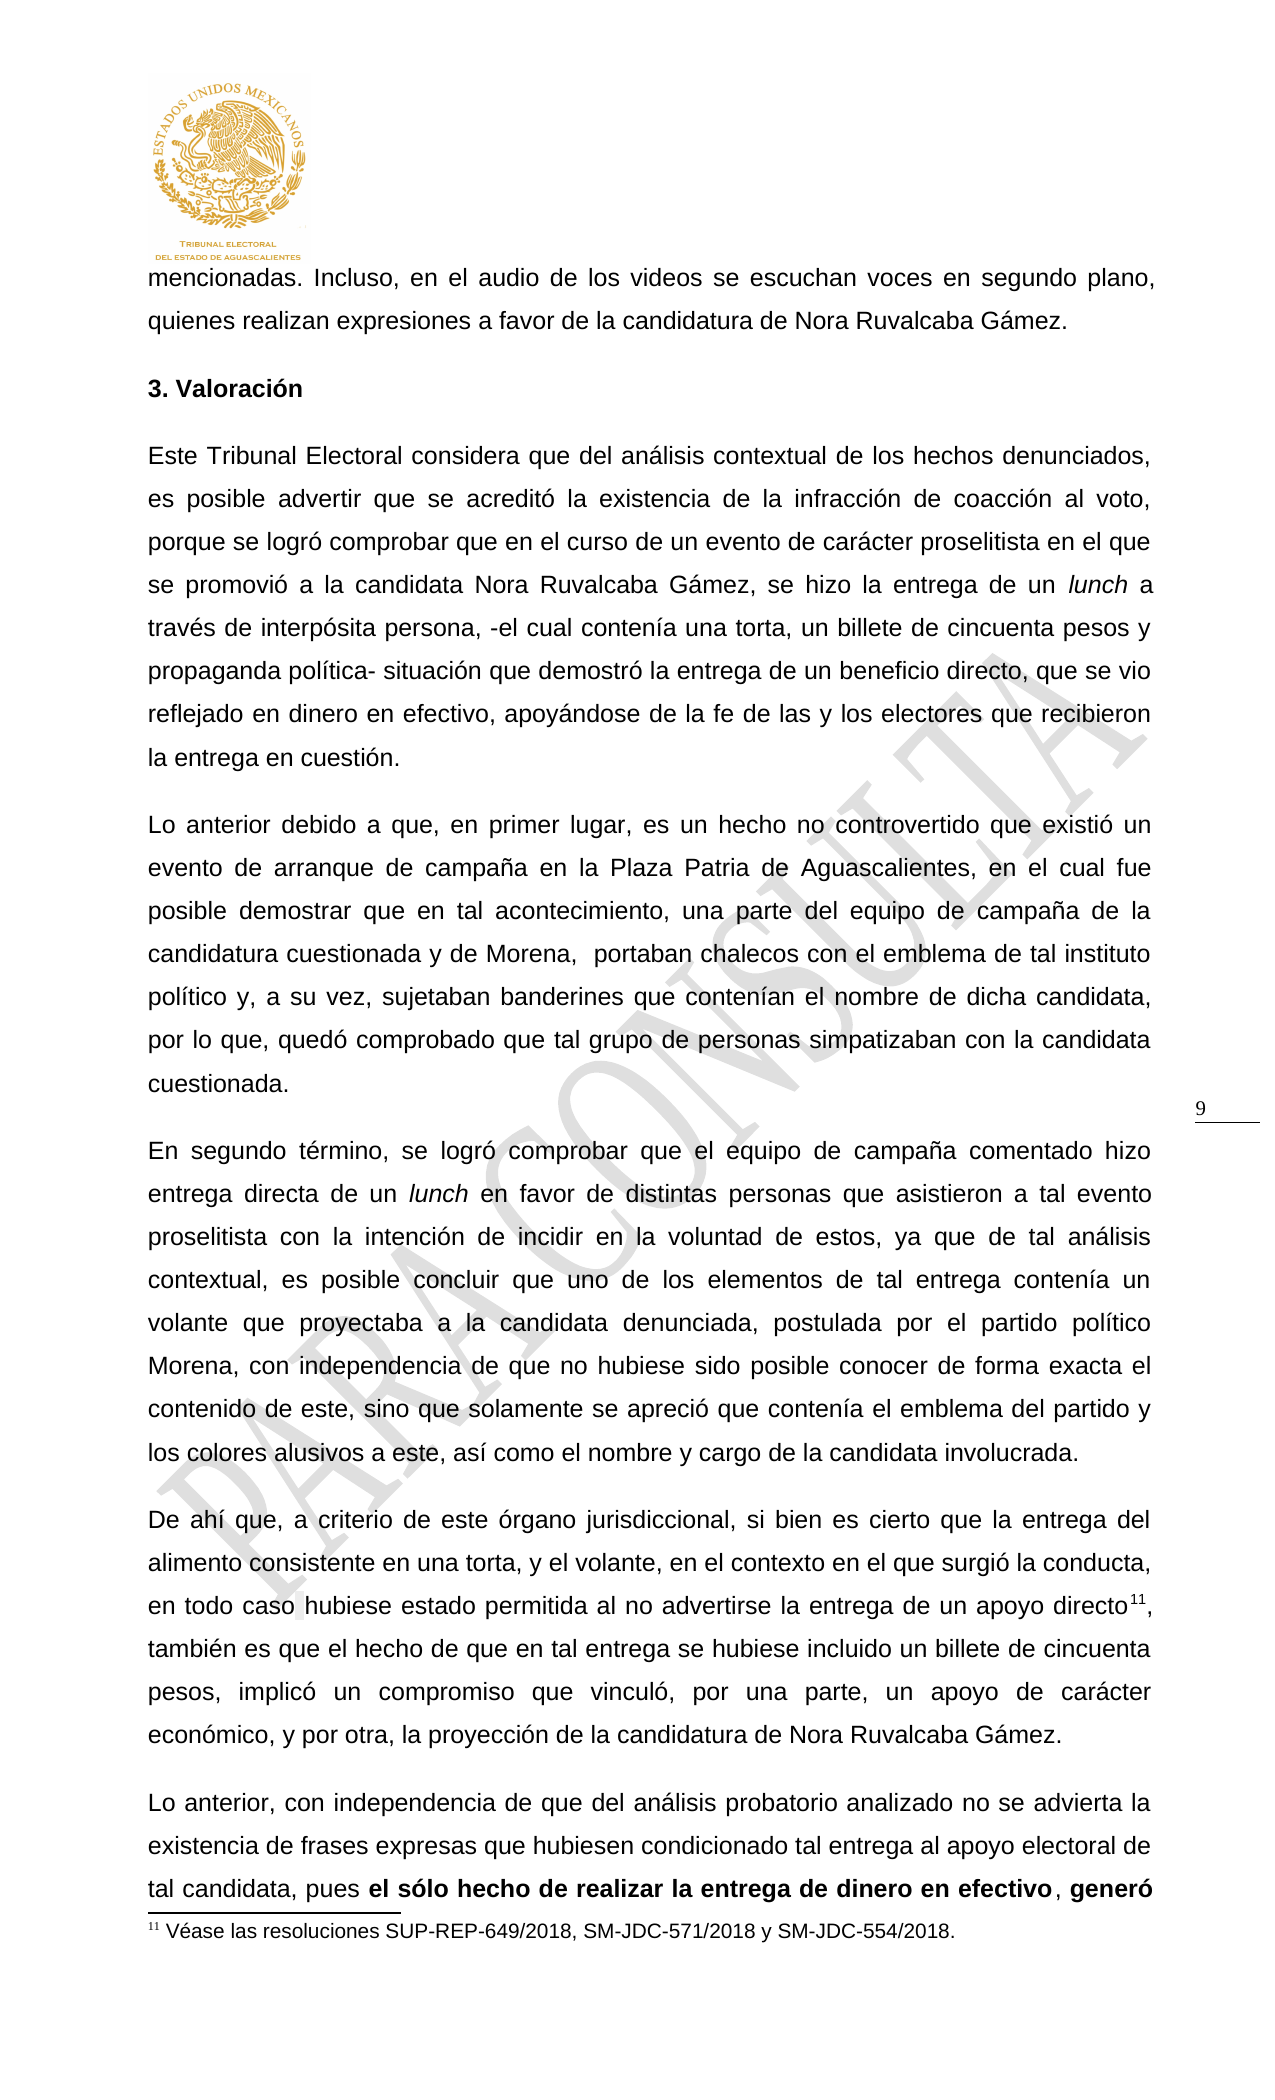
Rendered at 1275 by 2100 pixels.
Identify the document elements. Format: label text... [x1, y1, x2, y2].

text Lo anterior debido a que, en primer lugar, es un hecho no controvertido que existió un evento de arranque de campaña en la Plaza Patria de Aguascalientes, en el cual fue posible demostrar que en tal acontecimiento, una parte del equipo de campaña de la candidatura cuestionada y de Morena, portaban chalecos con el emblema de tal instituto político y, a su vez, sujetaban banderines que contenían el nombre de dicha candidata, por lo que, quedó comprobado que tal grupo de personas simpatizaban con la candidata cuestionada. [148, 810, 1153, 1097]
text 3. Valoración [148, 373, 1153, 402]
text Este Tribunal Electoral considera que del análisis contextual de los hechos denunciados, es posible advertir que se acreditó la existencia de la infracción de coacción al voto, porque se logró comprobar que en el curso de un evento de carácter proselitista en el que se promovió a la candidata Nora Ruvalcaba Gámez, se hizo la entrega de un lunch a través de interpósita persona, -el cual contenía una torta, un billete de cincuenta pesos y propaganda política- situación que demostró la entrega de un beneficio directo, que se vio reflejado en dinero en efectivo, apoyándose de la fe de las y los electores que recibieron la entrega en cuestión. [148, 441, 1153, 771]
picture [147, 73, 312, 264]
text De ahí que, a criterio de este órgano jurisdiccional, si bien es cierto que la entrega del alimento consistente en una torta, y el volante, en el contexto en el que surgió la conducta, en todo caso hubiese estado permitida al no advertirse la entrega de un apoyo directo, también es que el hecho de que en tal entrega se hubiese incluido un billete de cincuenta pesos, implicó un compromiso que vinculó, por una parte, un apoyo de carácter económico, y por otra, la proyección de la candidatura de Nora Ruvalcaba Gámez. [148, 1505, 1153, 1749]
text En segundo término, se logró comprobar que el equipo de campaña comentado hizo entrega directa de un lunch en favor de distintas personas que asistieron a tal evento proselitista con la intención de incidir en la voluntad de estos, ya que de tal análisis contextual, es posible concluir que uno de los elementos de tal entrega contenía un volante que proyectaba a la candidata denunciada, postulada por el partido político Morena, con independencia de que no hubiese sido posible conocer de forma exacta el contenido de este, sino que solamente se apreció que contenía el emblema del partido y los colores alusivos a este, así como el nombre y cargo de la candidata involucrada. [148, 1136, 1153, 1466]
